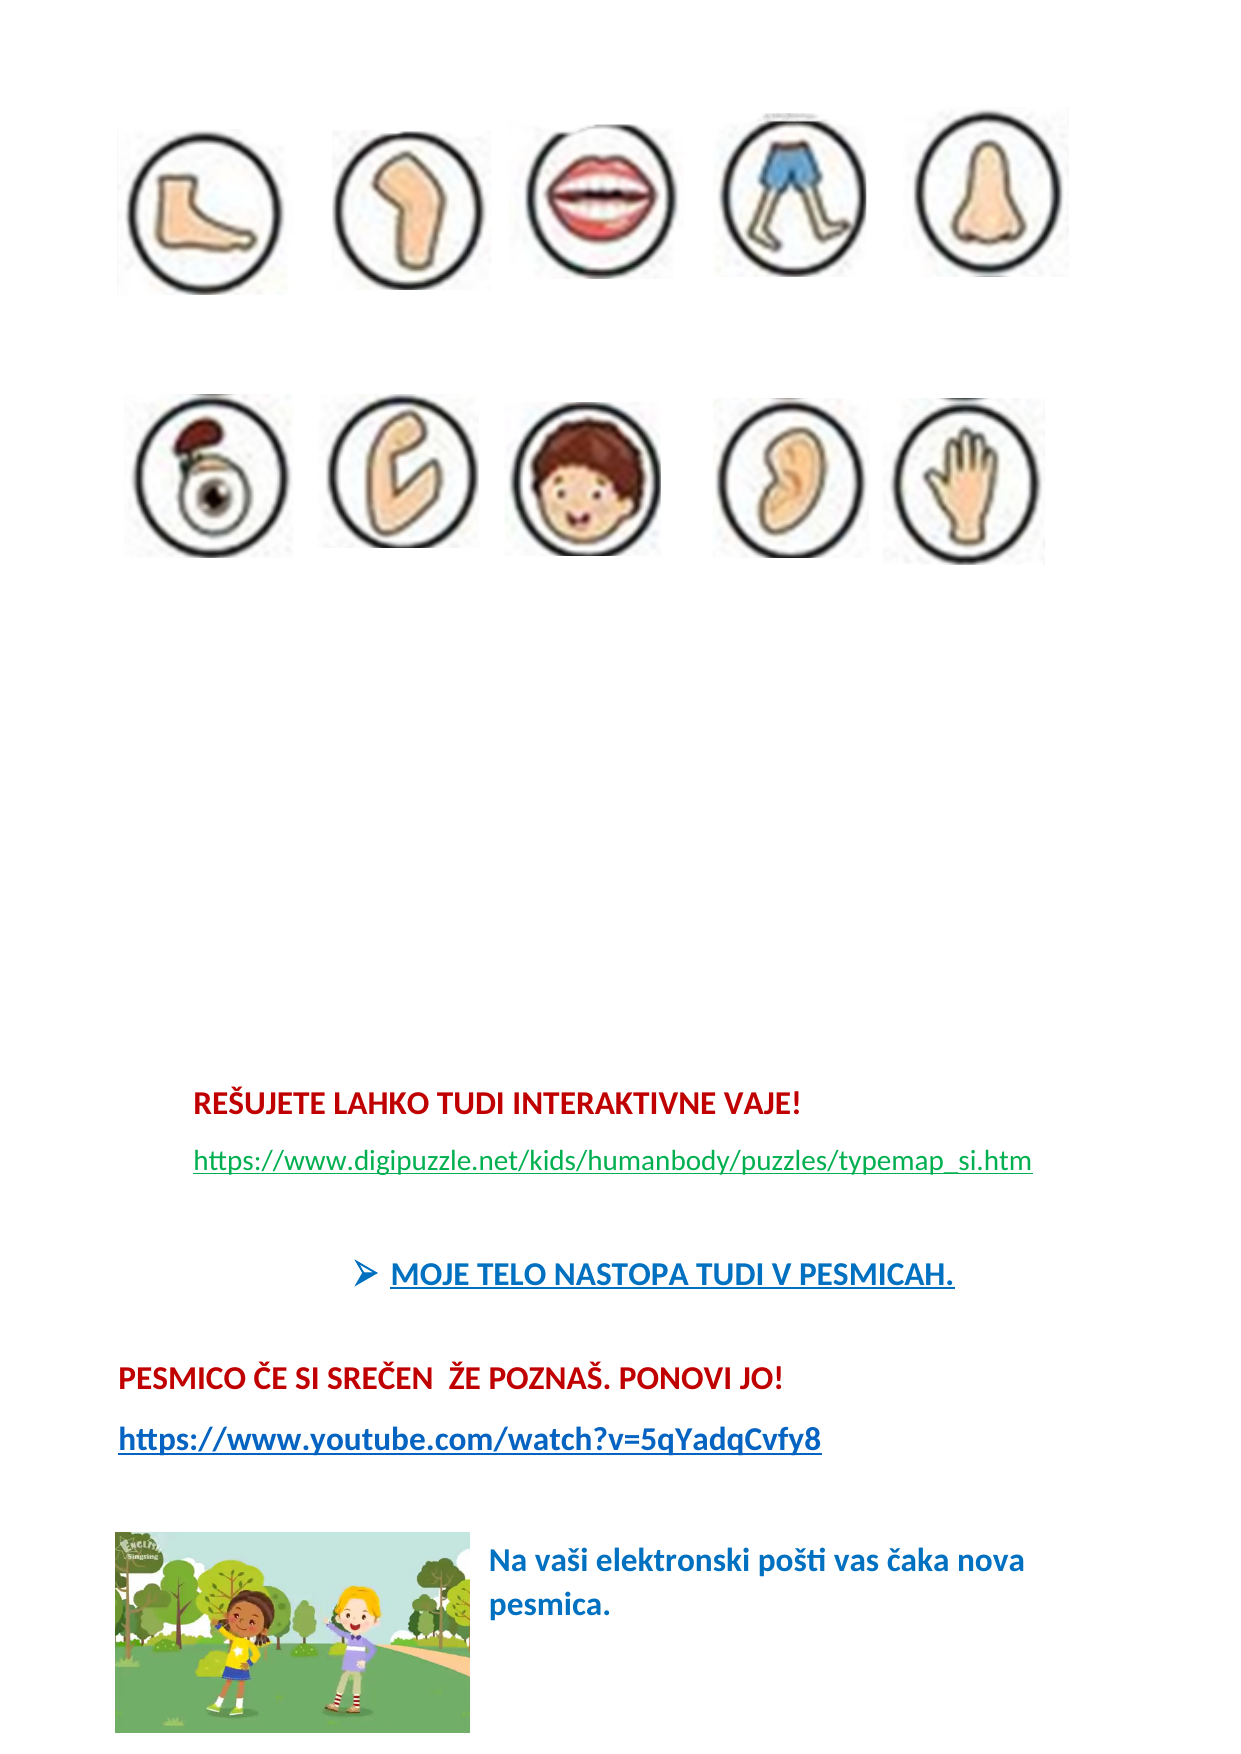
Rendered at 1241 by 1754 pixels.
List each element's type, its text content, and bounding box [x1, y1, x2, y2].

list MOJE TELO NASTOPA TUDI V PESMICAH. [156, 1252, 1152, 1293]
table_cell [700, 367, 882, 634]
picture [117, 129, 298, 297]
picture [508, 118, 688, 281]
text Na vaši elektronski pošti vas čaka nova pesmica. [470, 1539, 1152, 1624]
picture [713, 113, 871, 279]
text REŠUJETE LAHKO TUDI INTERAKTIVNE VAJE! [193, 1082, 1152, 1122]
table_header [107, 100, 311, 367]
picture [903, 107, 1073, 279]
picture [504, 402, 664, 561]
table_cell [882, 367, 1073, 634]
table_header [499, 100, 700, 367]
text https://www.digipuzzle.net/kids/humanbody/puzzles/typemap_si.htm [193, 1142, 1152, 1178]
table_cell [499, 367, 700, 634]
picture [332, 130, 494, 292]
table_cell [311, 367, 499, 634]
text PESMICO ČE SI SREČEN ŽE POZNAŠ. PONOVI JO! [118, 1357, 1152, 1398]
picture [124, 394, 298, 561]
picture [113, 1532, 470, 1732]
picture [712, 398, 873, 562]
picture [882, 398, 1048, 568]
text https://www.youtube.com/watch?v=5qYadqCvfy8 [118, 1418, 1152, 1458]
table_header [882, 100, 1073, 367]
picture [316, 394, 482, 551]
table_cell [107, 367, 311, 634]
table_header [700, 100, 882, 367]
table_header [311, 100, 499, 367]
